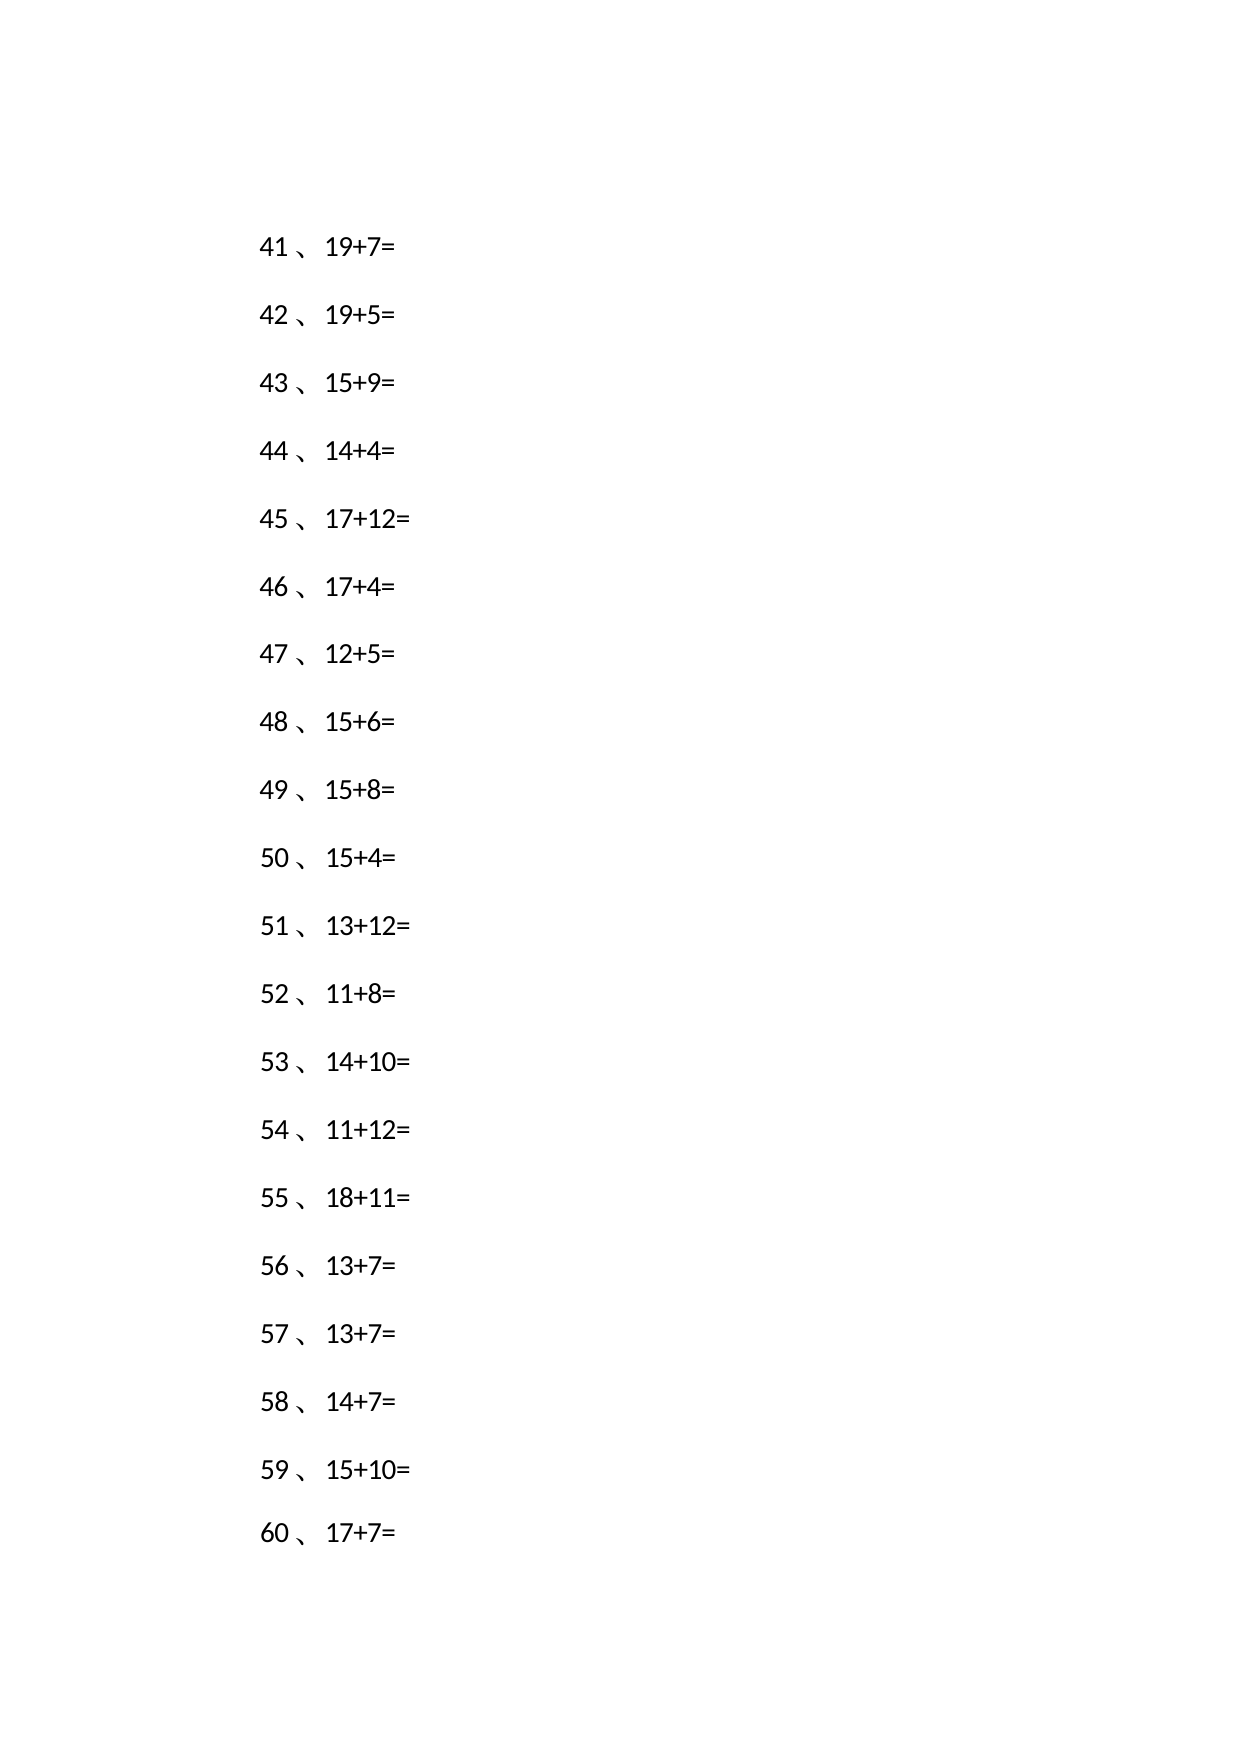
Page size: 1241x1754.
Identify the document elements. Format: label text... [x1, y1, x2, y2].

text 60 、17+7= [186, 1522, 269, 1542]
text 58 、14+7= [186, 1386, 536, 1417]
text 51 、13+12= [186, 911, 536, 942]
text 55 、18+11= [186, 1182, 536, 1214]
text 54 、11+12= [186, 1114, 536, 1146]
text 59 、15+10= [186, 1454, 536, 1485]
text 47 、12+5= [186, 639, 536, 670]
text 41 、19+7= [186, 232, 536, 263]
text 49 、15+8= [186, 775, 536, 806]
text 43 、15+9= [186, 367, 536, 399]
text 53 、14+10= [186, 1046, 536, 1078]
text 42 、19+5= [186, 299, 536, 331]
text 57 、13+7= [186, 1318, 536, 1349]
text 56 、13+7= [186, 1250, 536, 1282]
text 45 、17+12= [186, 503, 536, 534]
text 52 、11+8= [186, 978, 536, 1010]
text 46 、17+4= [186, 571, 536, 602]
text 60 、17+7= [266, 1522, 536, 1542]
text 48 、15+6= [186, 707, 536, 738]
text 44 、14+4= [186, 435, 536, 467]
text 50 、15+4= [186, 843, 536, 874]
